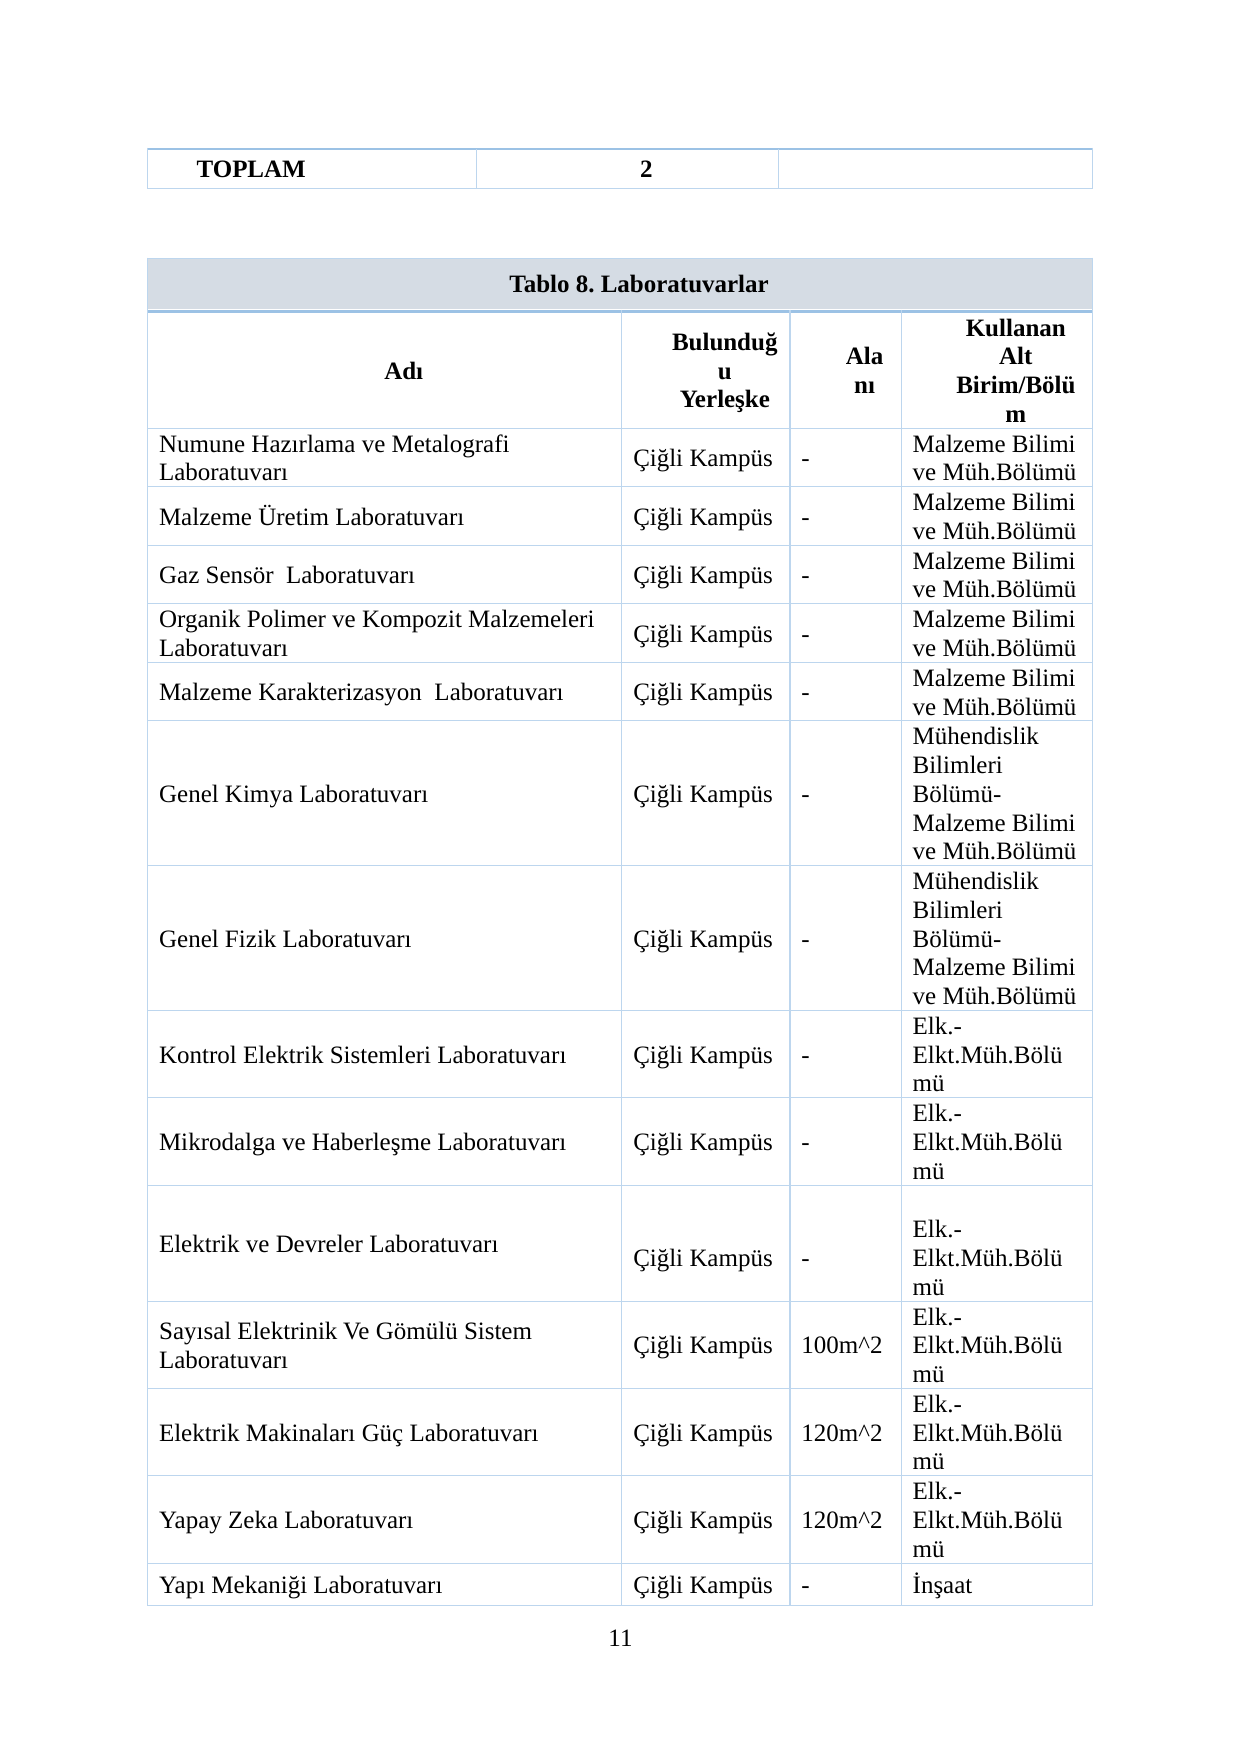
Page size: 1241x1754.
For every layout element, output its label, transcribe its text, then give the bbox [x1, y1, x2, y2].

table_cell Genel Kimya Laboratuvarı [148, 721, 621, 865]
table_cell - [791, 546, 901, 603]
table_header Tablo 8. Laboratuvarlar [148, 259, 1092, 309]
table_cell Çiğli Kampüs [622, 663, 789, 720]
table_cell Elektrik Makinaları Güç Laboratuvarı [148, 1389, 621, 1475]
table_cell Kullanan Alt Birim/Bölüm [902, 313, 1092, 428]
table_cell Numune Hazırlama ve Metalografi Laboratuvarı [148, 429, 621, 486]
table_cell Çiğli Kampüs [622, 721, 789, 865]
table_cell Mikrodalga ve Haberleşme Laboratuvarı [148, 1098, 621, 1184]
table_cell - [791, 663, 901, 720]
table_cell Mühendislik Bilimleri Bölümü- Malzeme Bilimi ve Müh.Bölümü [902, 866, 1092, 1010]
table_cell Malzeme Karakterizasyon Laboratuvarı [148, 663, 621, 720]
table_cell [148, 1564, 621, 1605]
table_cell Bulunduğu Yerleşke [622, 313, 789, 428]
table_cell Mühendislik Bilimleri Bölümü- Malzeme Bilimi ve Müh.Bölümü [902, 721, 1092, 865]
table_cell TOPLAM [148, 150, 476, 188]
table_cell Malzeme Bilimi ve Müh.Bölümü [902, 429, 1092, 486]
table_cell Elk.-Elkt.Müh.Bölümü [902, 1476, 1092, 1562]
table_cell Elk.-Elkt.Müh.Bölümü [902, 1011, 1092, 1097]
table_cell Sayısal Elektrinik Ve Gömülü Sistem Laboratuvarı [148, 1302, 621, 1388]
table_cell Çiğli Kampüs [622, 1011, 789, 1097]
table_cell - [791, 429, 901, 486]
table_cell Elk.-Elkt.Müh.Bölümü [902, 1389, 1092, 1475]
table_cell Çiğli Kampüs [622, 1302, 789, 1388]
table_cell Çiğli Kampüs [622, 487, 789, 545]
table_cell Malzeme Üretim Laboratuvarı [148, 487, 621, 545]
table_cell Çiğli Kampüs [622, 429, 789, 486]
table_cell Elektrik ve Devreler Laboratuvarı [148, 1186, 621, 1301]
table_cell Kontrol Elektrik Sistemleri Laboratuvarı [148, 1011, 621, 1097]
table_cell - [791, 1098, 901, 1184]
table_cell Malzeme Bilimi ve Müh.Bölümü [902, 546, 1092, 603]
table_cell Malzeme Bilimi ve Müh.Bölümü [902, 604, 1092, 662]
table_cell Çiğli Kampüs [622, 1564, 789, 1605]
table_cell - [791, 487, 901, 545]
table_cell Çiğli Kampüs [622, 1476, 789, 1562]
table_cell Çiğli Kampüs [622, 1098, 789, 1184]
table_cell Elk.-Elkt.Müh.Bölümü [902, 1302, 1092, 1388]
table_cell - [791, 1186, 901, 1301]
table_cell - [791, 866, 901, 1010]
table_cell - [791, 604, 901, 662]
table_cell Gaz Sensör Laboratuvarı [148, 546, 621, 603]
table_cell - [791, 1011, 901, 1097]
table_cell Çiğli Kampüs [622, 604, 789, 662]
table_cell Organik Polimer ve Kompozit Malzemeleri Laboratuvarı [148, 604, 621, 662]
table_cell Elk.-Elkt.Müh.Bölümü [902, 1098, 1092, 1184]
table_cell Çiğli Kampüs [622, 1186, 789, 1301]
table_cell Çiğli Kampüs [622, 546, 789, 603]
table_cell 120m^2 [791, 1476, 901, 1562]
table_cell 100m^2 [791, 1302, 901, 1388]
table_cell Malzeme Bilimi ve Müh.Bölümü [902, 487, 1092, 545]
table_cell Malzeme Bilimi ve Müh.Bölümü [902, 663, 1092, 720]
table_cell - [791, 1564, 901, 1605]
table_cell İnşaat Müh.Bölümü [902, 1564, 1092, 1605]
table_cell Yapay Zeka Laboratuvarı [148, 1476, 621, 1562]
table_cell Adı [148, 313, 621, 428]
table_cell Genel Fizik Laboratuvarı [148, 866, 621, 1010]
table_cell [779, 150, 1092, 188]
table_cell Alanı [791, 313, 901, 428]
table_cell Çiğli Kampüs [622, 866, 789, 1010]
table_cell - [791, 721, 901, 865]
table_cell 120m^2 [791, 1389, 901, 1475]
table_cell Elk.-Elkt.Müh.Bölümü [902, 1186, 1092, 1301]
table_cell Çiğli Kampüs [622, 1389, 789, 1475]
table_cell 2 [477, 150, 778, 188]
